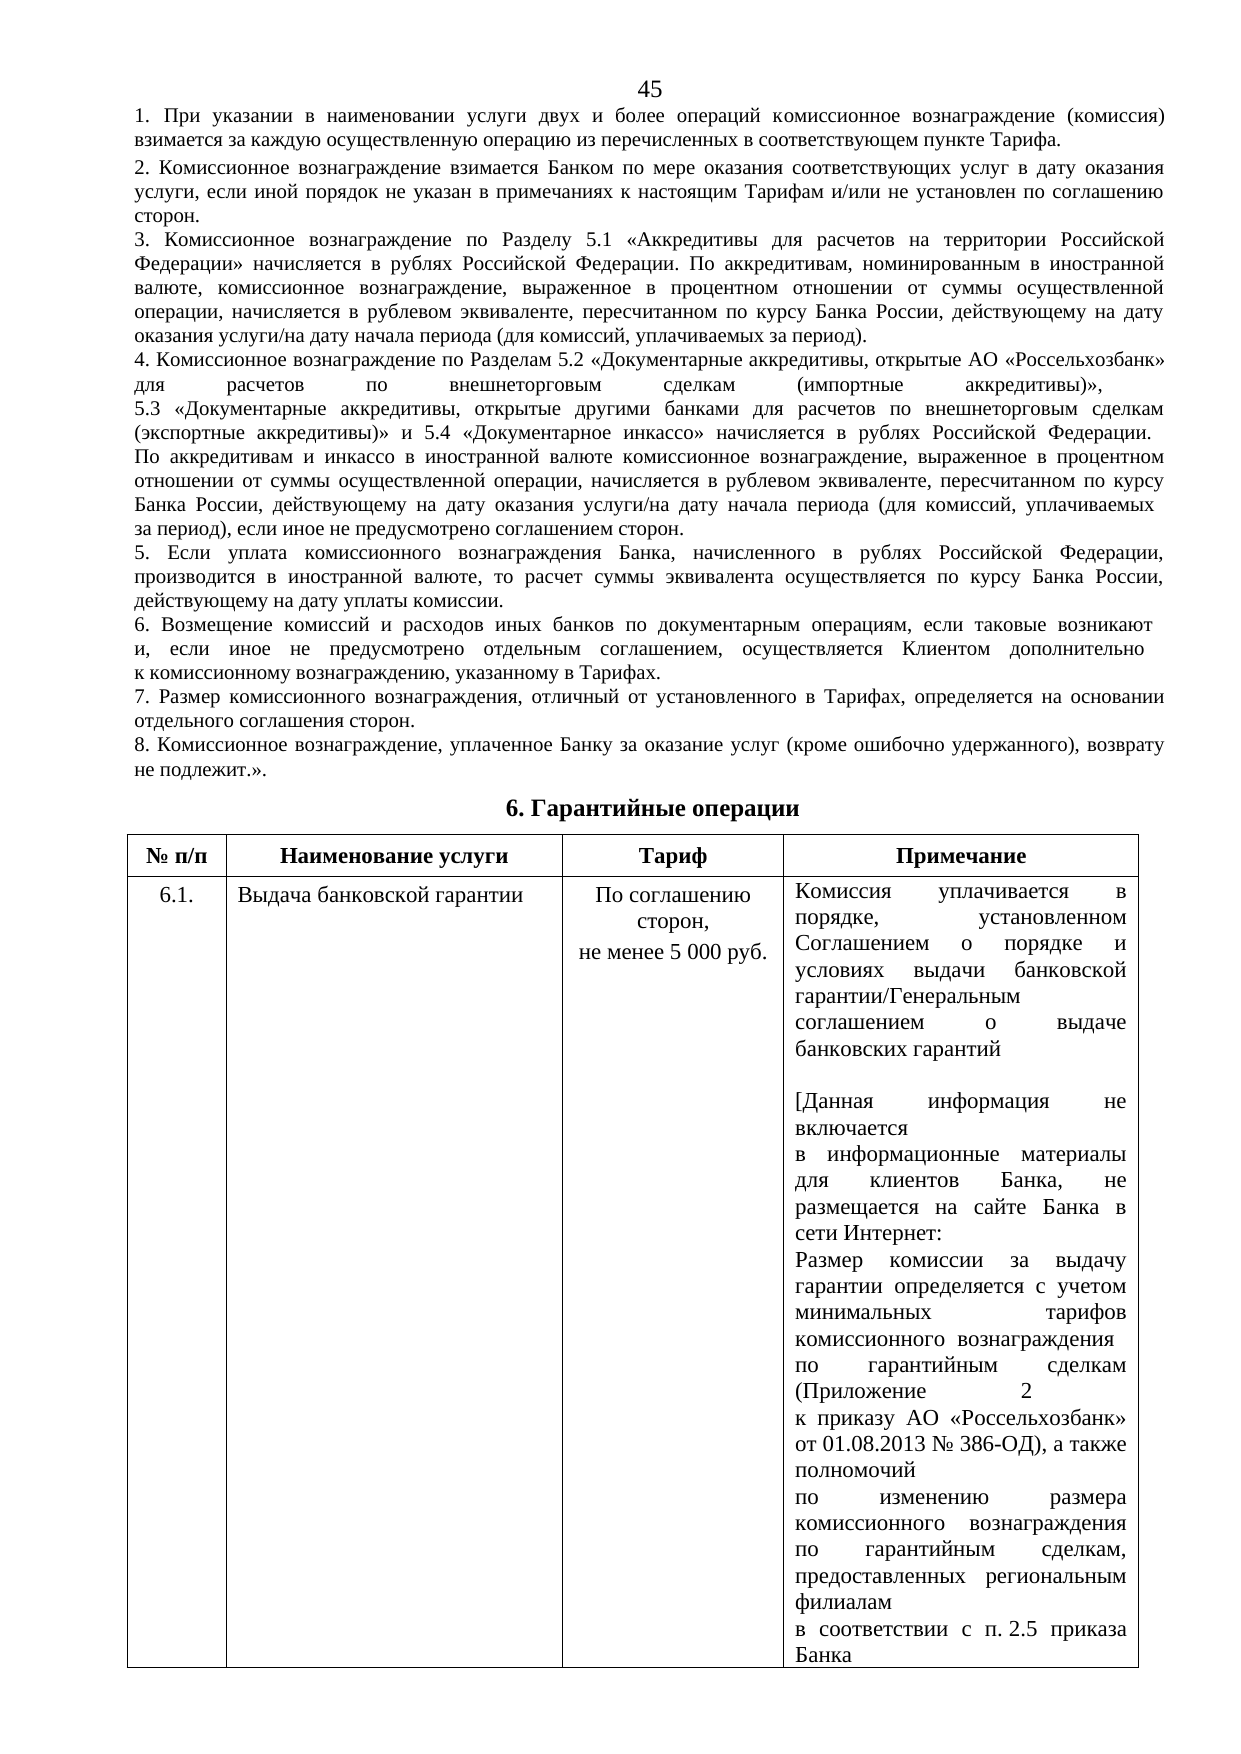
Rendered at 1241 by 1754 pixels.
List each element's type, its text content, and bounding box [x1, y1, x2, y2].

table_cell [784, 877, 1138, 1667]
text 1. При указании в наименовании услуги двух и более операций комиссионное вознаграждение (комиссия) взимается за каждую осуществленную операцию из перечисленных в соответствующем пункте Тарифа. [134, 103, 1165, 151]
text 8. Комиссионное вознаграждение, уплаченное Банку за оказание услуг (кроме ошибочно удержанного), возврату не подлежит.». [134, 732, 1165, 781]
table_cell 6.1. [128, 877, 226, 1667]
text 6. Гарантийные операции [134, 793, 1165, 822]
table_header Примечание [784, 835, 1138, 876]
table_header Тариф [563, 835, 783, 876]
text 3. Комиссионное вознаграждение по Разделу 5.1 «Аккредитивы для расчетов на территории Российской Федерации» начисляется в рублях Российской Федерации. По аккредитивам, номинированным в иностранной валюте, комиссионное вознаграждение, выраженное в процентном отношении от суммы осуществленной операции, начисляется в рублевом эквиваленте, пересчитанном по курсу Банка России, действующему на дату оказания услуги/на дату начала периода (для комиссий, уплачиваемых за период). [134, 227, 1165, 347]
text 4. Комиссионное вознаграждение по Разделам 5.2 «Документарные аккредитивы, открытые АО «Россельхозбанк» для расчетов по внешнеторговым сделкам (импортные аккредитивы)», 5.3 «Документарные аккредитивы, открытые другими банками для расчетов по внешнеторговым сделкам (экспортные аккредитивы)» и 5.4 «Документарное инкассо» начисляется в рублях Российской Федерации. По аккредитивам и инкассо в иностранной валюте комиссионное вознаграждение, выраженное в процентном отношении от суммы осуществленной операции, начисляется в рублевом эквиваленте, пересчитанном по курсу Банка России, действующему на дату оказания услуги/на дату начала периода (для комиссий, уплачиваемых за период), если иное не предусмотрено соглашением сторон. [134, 347, 1165, 540]
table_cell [563, 877, 783, 1667]
text 6. Возмещение комиссий и расходов иных банков по документарным операциям, если таковые возникают и, если иное не предусмотрено отдельным соглашением, осуществляется Клиентом дополнительно к комиссионному вознаграждению, указанному в Тарифах. [134, 612, 1165, 684]
text 7. Размер комиссионного вознаграждения, отличный от установленного в Тарифах, определяется на основании отдельного соглашения сторон. [134, 684, 1165, 732]
text 5. Если уплата комиссионного вознаграждения Банка, начисленного в рублях Российской Федерации, производится в иностранной валюте, то расчет суммы эквивалента осуществляется по курсу Банка России, действующему на дату уплаты комиссии. [134, 540, 1165, 612]
table_header Наименование услуги [227, 835, 562, 876]
text 2. Комиссионное вознаграждение взимается Банком по мере оказания соответствующих услуг в дату оказания услуги, если иной порядок не указан в примечаниях к настоящим Тарифам и/или не установлен по соглашению сторон. [134, 155, 1165, 227]
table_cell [227, 877, 562, 1667]
table_header № п/п [128, 835, 226, 876]
